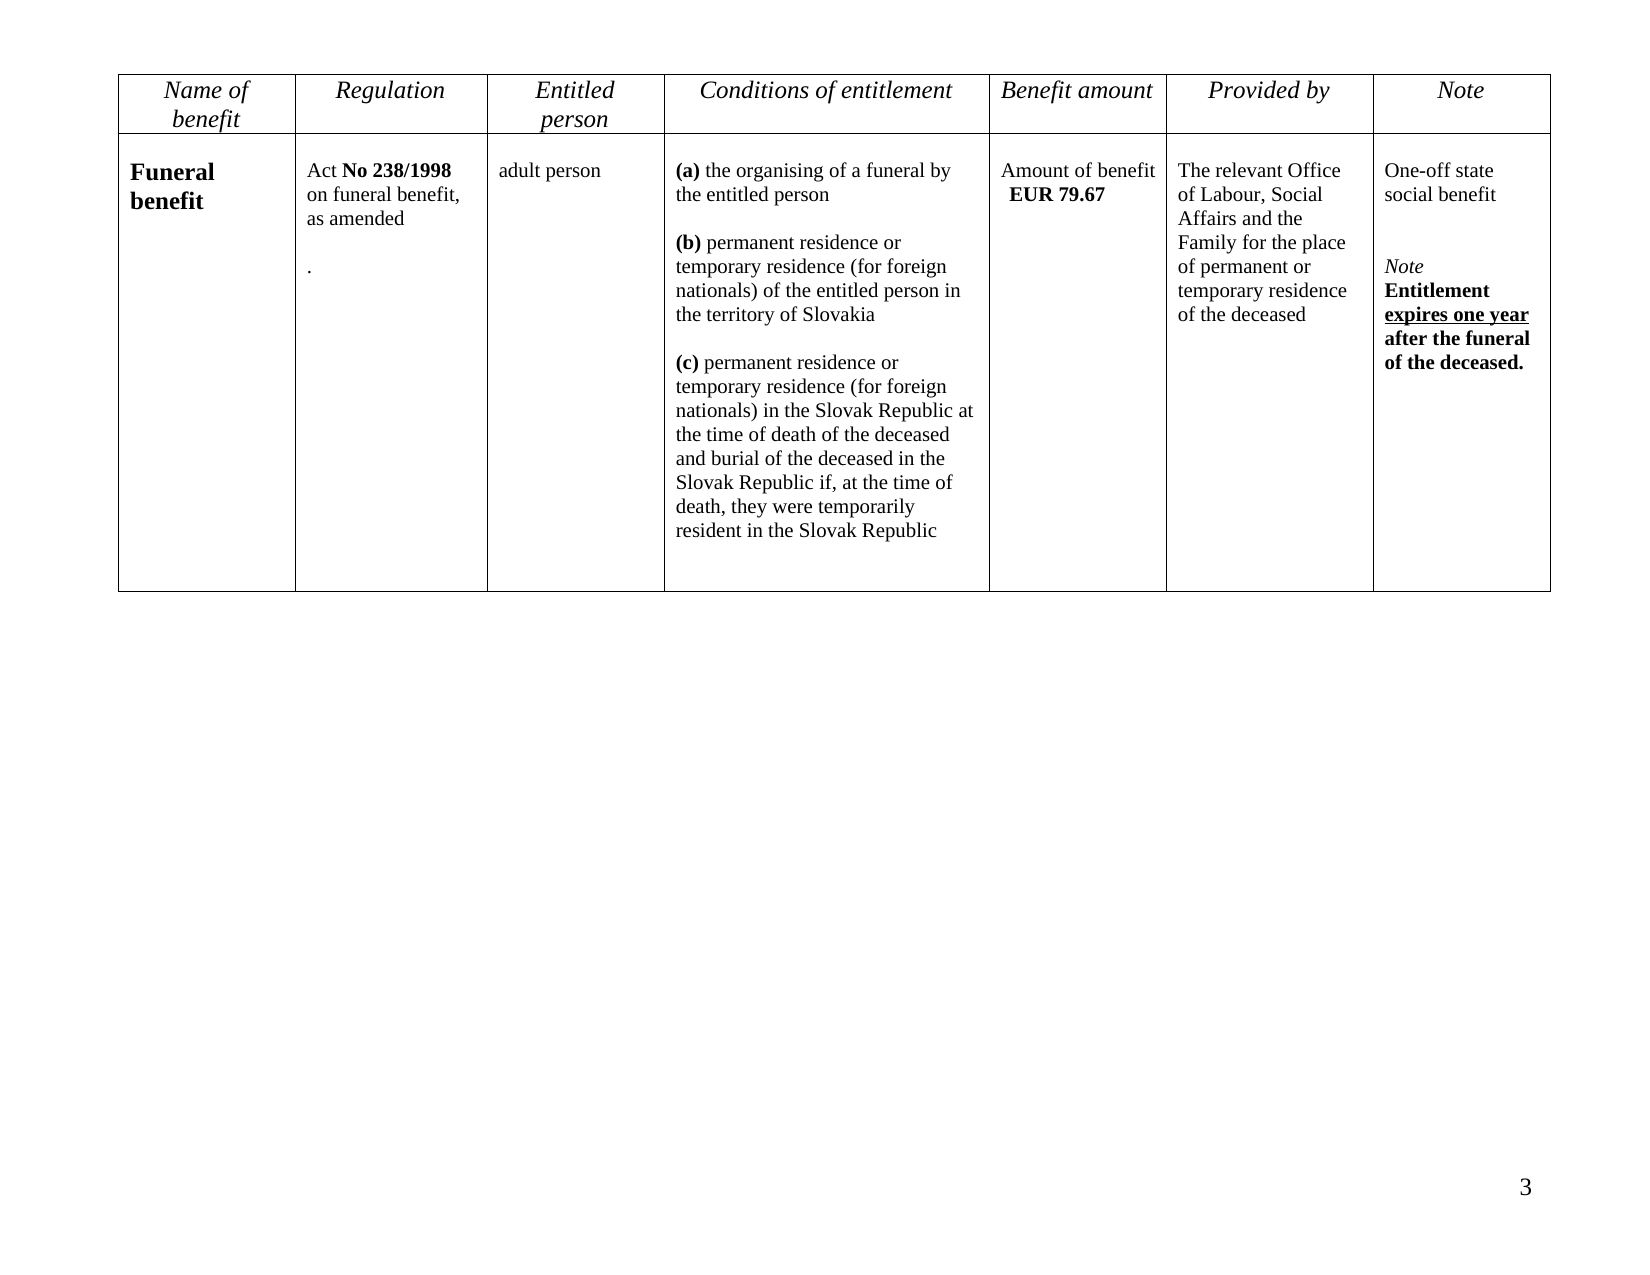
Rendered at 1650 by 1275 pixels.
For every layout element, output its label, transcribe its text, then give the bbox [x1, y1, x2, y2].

table_cell Funeral benefit [119, 134, 295, 591]
table_cell adult person [488, 134, 664, 591]
table_header Benefit amount [990, 75, 1166, 132]
table_cell Amount of benefit EUR 79.67 [990, 134, 1166, 591]
table_header Regulation [296, 75, 487, 132]
table_header Note [1374, 75, 1550, 132]
table_cell Act No 238/1998 on funeral benefit, as amended . [296, 134, 487, 591]
table_header Name of benefit [119, 75, 295, 132]
table_cell One-off state social benefit Note Entitlement expires one year after the funeral of the deceased. [1374, 134, 1550, 591]
table_cell The relevant Office of Labour, Social Affairs and the Family for the place of permanent or temporary residence of the deceased [1167, 134, 1373, 591]
table_cell (a) the organising of a funeral by the entitled person (b) permanent residence or temporary residence (for foreign nationals) of the entitled person in the territory of Slovakia (c) permanent residence or temporary residence (for foreign nationals) in the Slovak Republic at the time of death of the deceased and burial of the deceased in the Slovak Republic if, at the time of death, they were temporarily resident in the Slovak Republic [665, 134, 989, 591]
table_header Conditions of entitlement [665, 75, 989, 132]
table_header Entitled person [488, 75, 664, 132]
table_header Provided by [1167, 75, 1373, 132]
